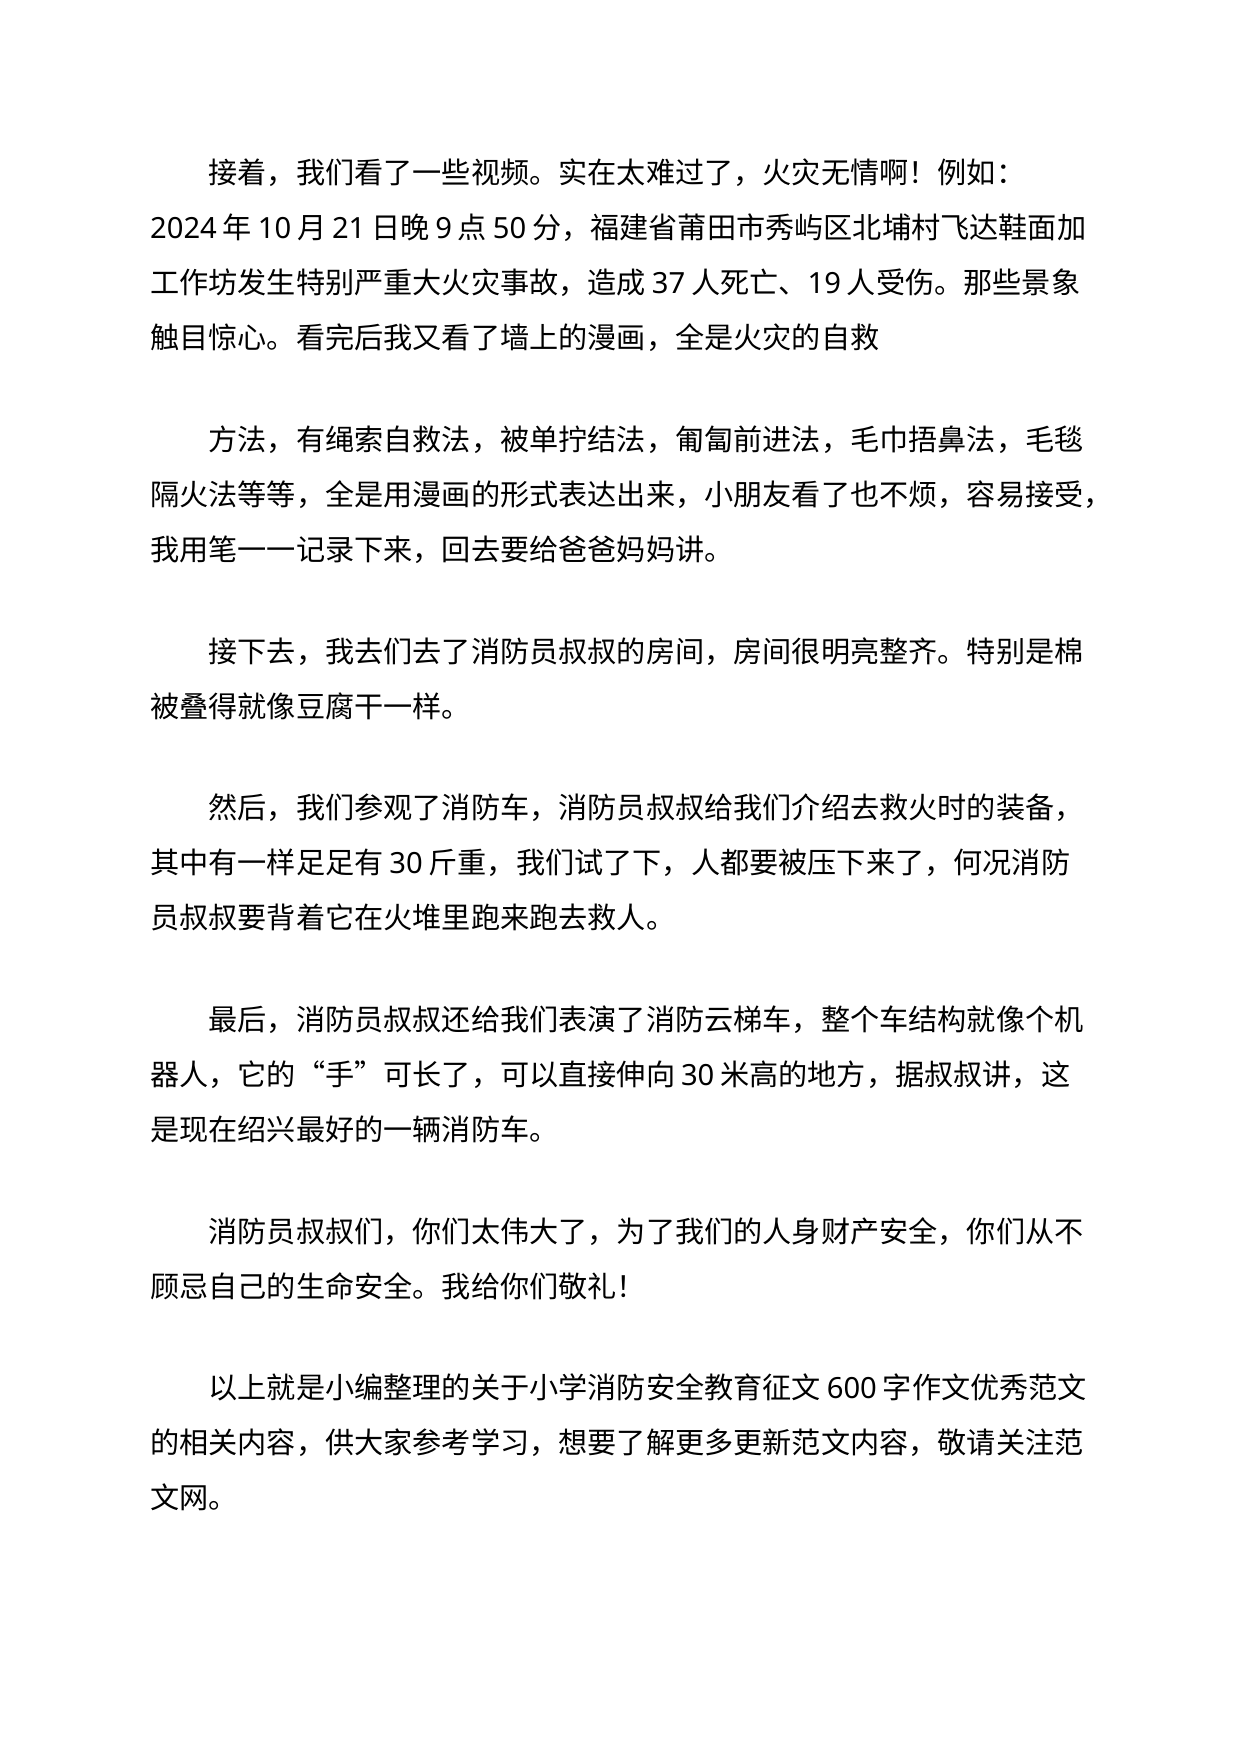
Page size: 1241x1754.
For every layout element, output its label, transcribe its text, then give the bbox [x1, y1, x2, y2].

text 最后，消防员叔叔还给我们表演了消防云梯车，整个车结构就像个机器人，它的“手”可长了，可以直接伸向30米高的地方，据叔叔讲，这是现在绍兴最好的一辆消防车。 [150, 997, 1090, 1149]
text 以上就是小编整理的关于小学消防安全教育征文600字作文优秀范文的相关内容，供大家参考学习，想要了解更多更新范文内容，敬请关注范文网。 [150, 1365, 1090, 1517]
text 然后，我们参观了消防车，消防员叔叔给我们介绍去救火时的装备，其中有一样足足有30斤重，我们试了下，人都要被压下来了，何况消防员叔叔要背着它在火堆里跑来跑去救人。 [150, 785, 1090, 937]
text 方法，有绳索自救法，被单拧结法，匍匐前进法，毛巾捂鼻法，毛毯隔火法等等，全是用漫画的形式表达出来，小朋友看了也不烦，容易接受，我用笔一一记录下来，回去要给爸爸妈妈讲。 [150, 417, 1090, 569]
text 接下去，我去们去了消防员叔叔的房间，房间很明亮整齐。特别是棉被叠得就像豆腐干一样。 [150, 628, 1090, 725]
text 消防员叔叔们，你们太伟大了，为了我们的人身财产安全，你们从不顾忌自己的生命安全。我给你们敬礼！ [150, 1208, 1090, 1305]
text 接着，我们看了一些视频。实在太难过了，火灾无情啊！例如：2024年10月21日晚9点50分，福建省莆田市秀屿区北埔村飞达鞋面加工作坊发生特别严重大火灾事故，造成37人死亡、19人受伤。那些景象触目惊心。看完后我又看了墙上的漫画，全是火灾的自救 [150, 150, 1090, 357]
